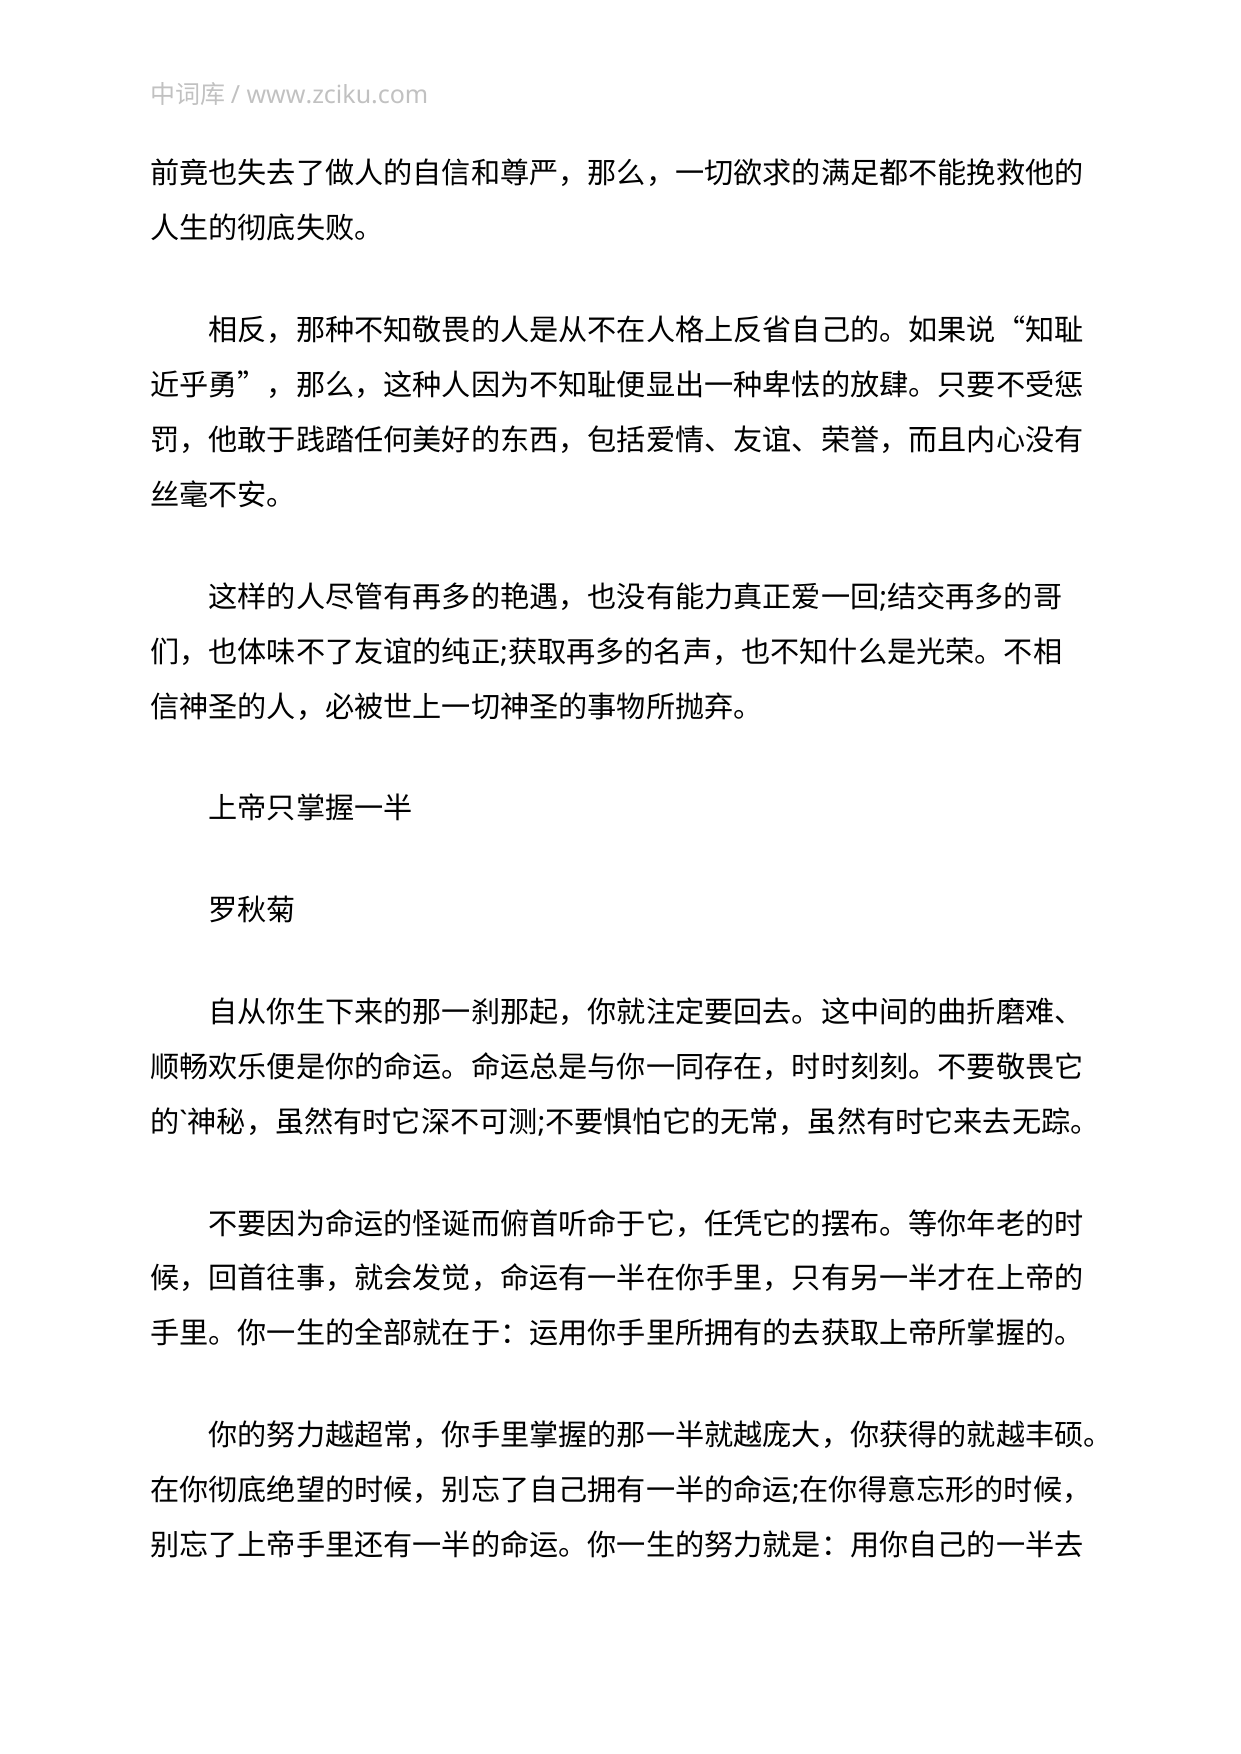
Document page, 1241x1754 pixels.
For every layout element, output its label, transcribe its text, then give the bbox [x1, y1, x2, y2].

text 不要因为命运的怪诞而俯首听命于它，任凭它的摆布。等你年老的时候，回首往事，就会发觉，命运有一半在你手里，只有另一半才在上帝的手里。你一生的全部就在于：运用你手里所拥有的去获取上帝所掌握的。 [150, 1200, 1090, 1352]
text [150, 1412, 1090, 1564]
text 自从你生下来的那一刹那起，你就注定要回去。这中间的曲折磨难、顺畅欢乐便是你的命运。命运总是与你一同存在，时时刻刻。不要敬畏它的`神秘，虽然有时它深不可测;不要惧怕它的无常，虽然有时它来去无踪。 [150, 988, 1090, 1141]
text 罗秋菊 [150, 887, 1090, 929]
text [150, 150, 1090, 247]
text 上帝只掌握一半 [150, 785, 1090, 827]
text 相反，那种不知敬畏的人是从不在人格上反省自己的。如果说“知耻近乎勇”，那么，这种人因为不知耻便显出一种卑怯的放肆。只要不受惩罚，他敢于践踏任何美好的东西，包括爱情、友谊、荣誉，而且内心没有丝毫不安。 [150, 307, 1090, 514]
text 这样的人尽管有再多的艳遇，也没有能力真正爱一回;结交再多的哥们，也体味不了友谊的纯正;获取再多的名声，也不知什么是光荣。不相信神圣的人，必被世上一切神圣的事物所抛弃。 [150, 573, 1090, 725]
